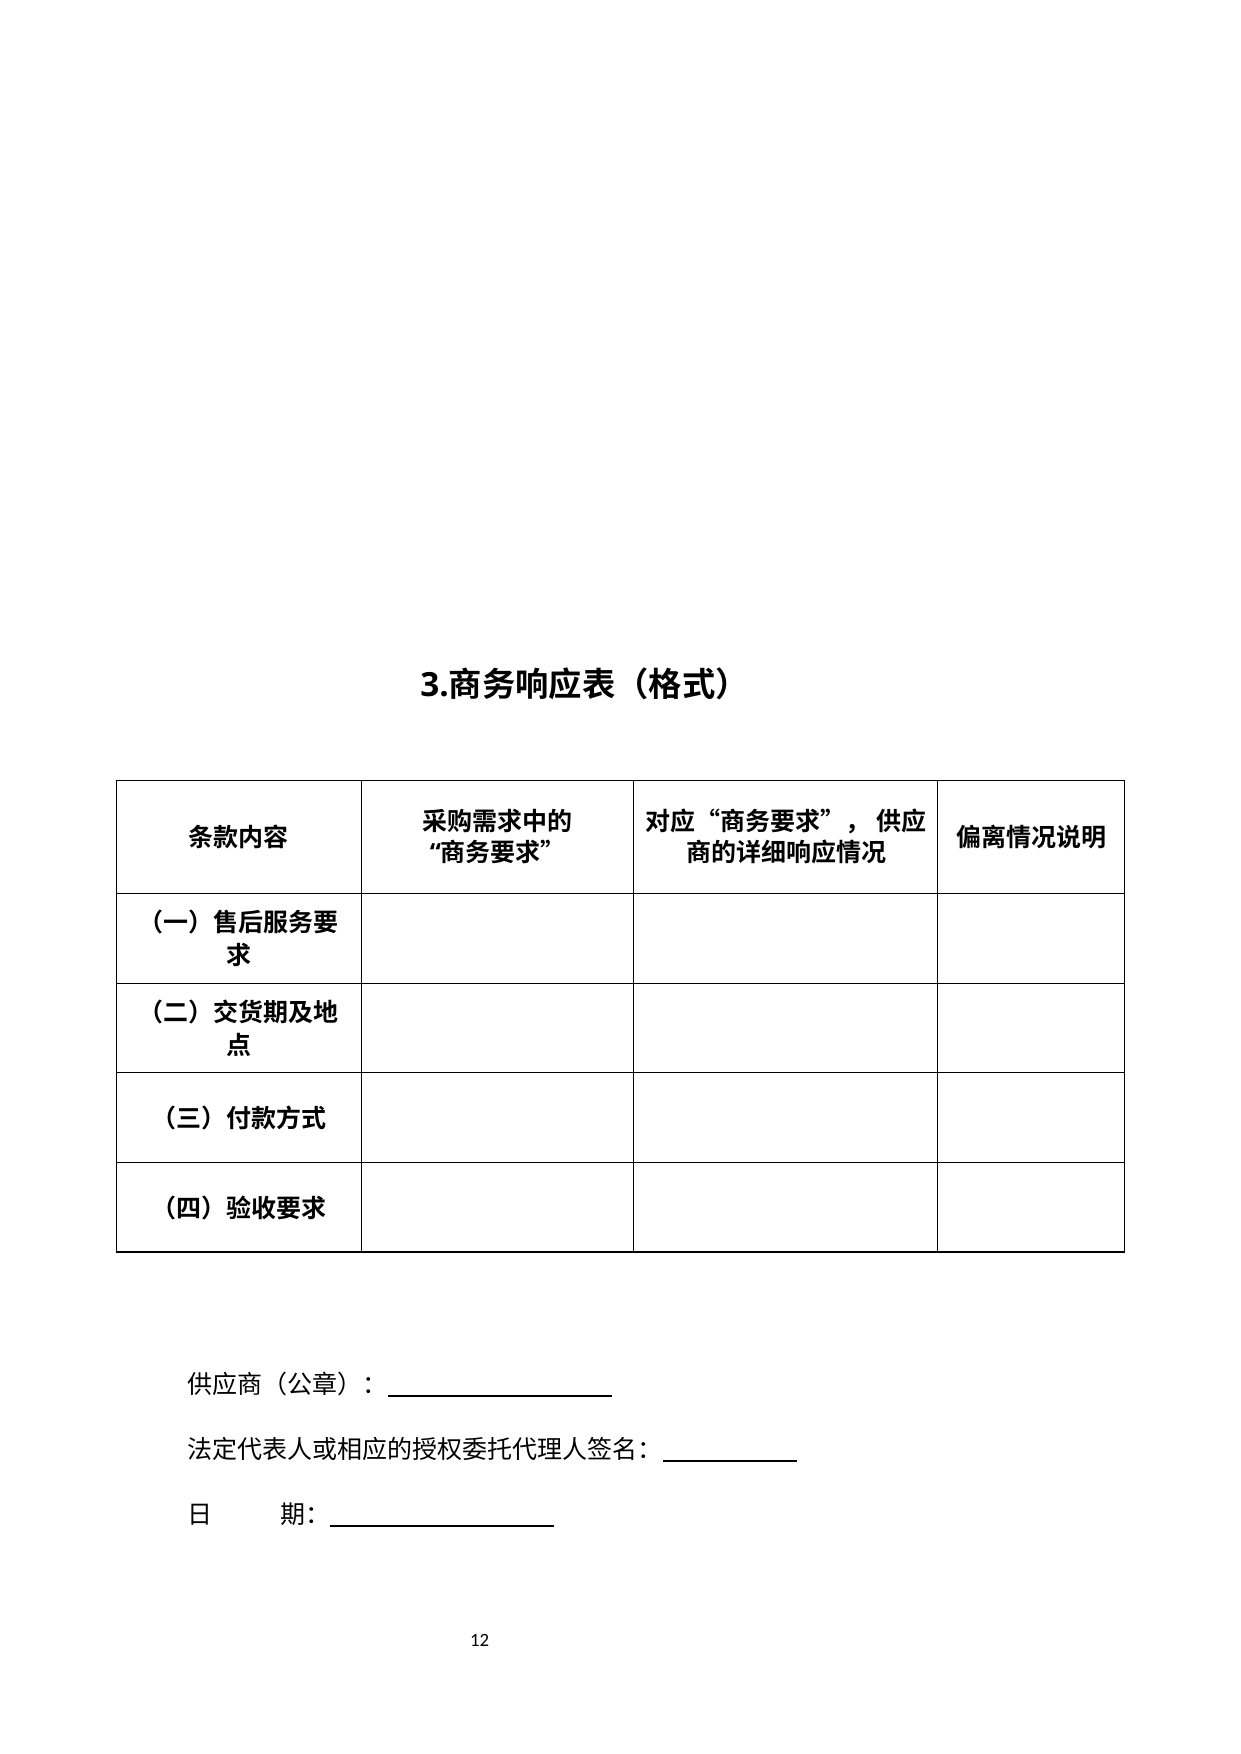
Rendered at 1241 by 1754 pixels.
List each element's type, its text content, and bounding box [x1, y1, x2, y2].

table_cell [634, 1073, 937, 1162]
table_header 偏离情况说明 [938, 781, 1124, 893]
table_cell [362, 894, 633, 982]
table_cell （四）验收要求 [117, 1163, 361, 1251]
table_header 条款内容 [117, 781, 361, 893]
text 法定代表人或相应的授权委托代理人签名： [187, 1415, 1053, 1480]
table_cell [634, 984, 937, 1072]
table_header 采购需求中的 “商务要求” [362, 781, 633, 893]
table_cell [362, 1073, 633, 1162]
table_cell [362, 984, 633, 1072]
table_cell [634, 1163, 937, 1251]
table_cell （一）售后服务要求 [117, 894, 361, 982]
table_cell （二）交货期及地点 [117, 984, 361, 1072]
table_cell [938, 1163, 1124, 1251]
table_cell [634, 894, 937, 982]
table_cell [938, 1073, 1124, 1162]
table_cell （三）付款方式 [117, 1073, 361, 1162]
table_header 对应“商务要求”， 供应商的详细响应情况 [634, 781, 937, 893]
table_cell [362, 1163, 633, 1251]
text 日 期： [187, 1480, 1053, 1545]
table_cell [938, 984, 1124, 1072]
text 3.商务响应表（格式） [187, 649, 1053, 714]
text 供应商（公章）： [187, 1350, 1053, 1415]
table_cell [938, 894, 1124, 982]
